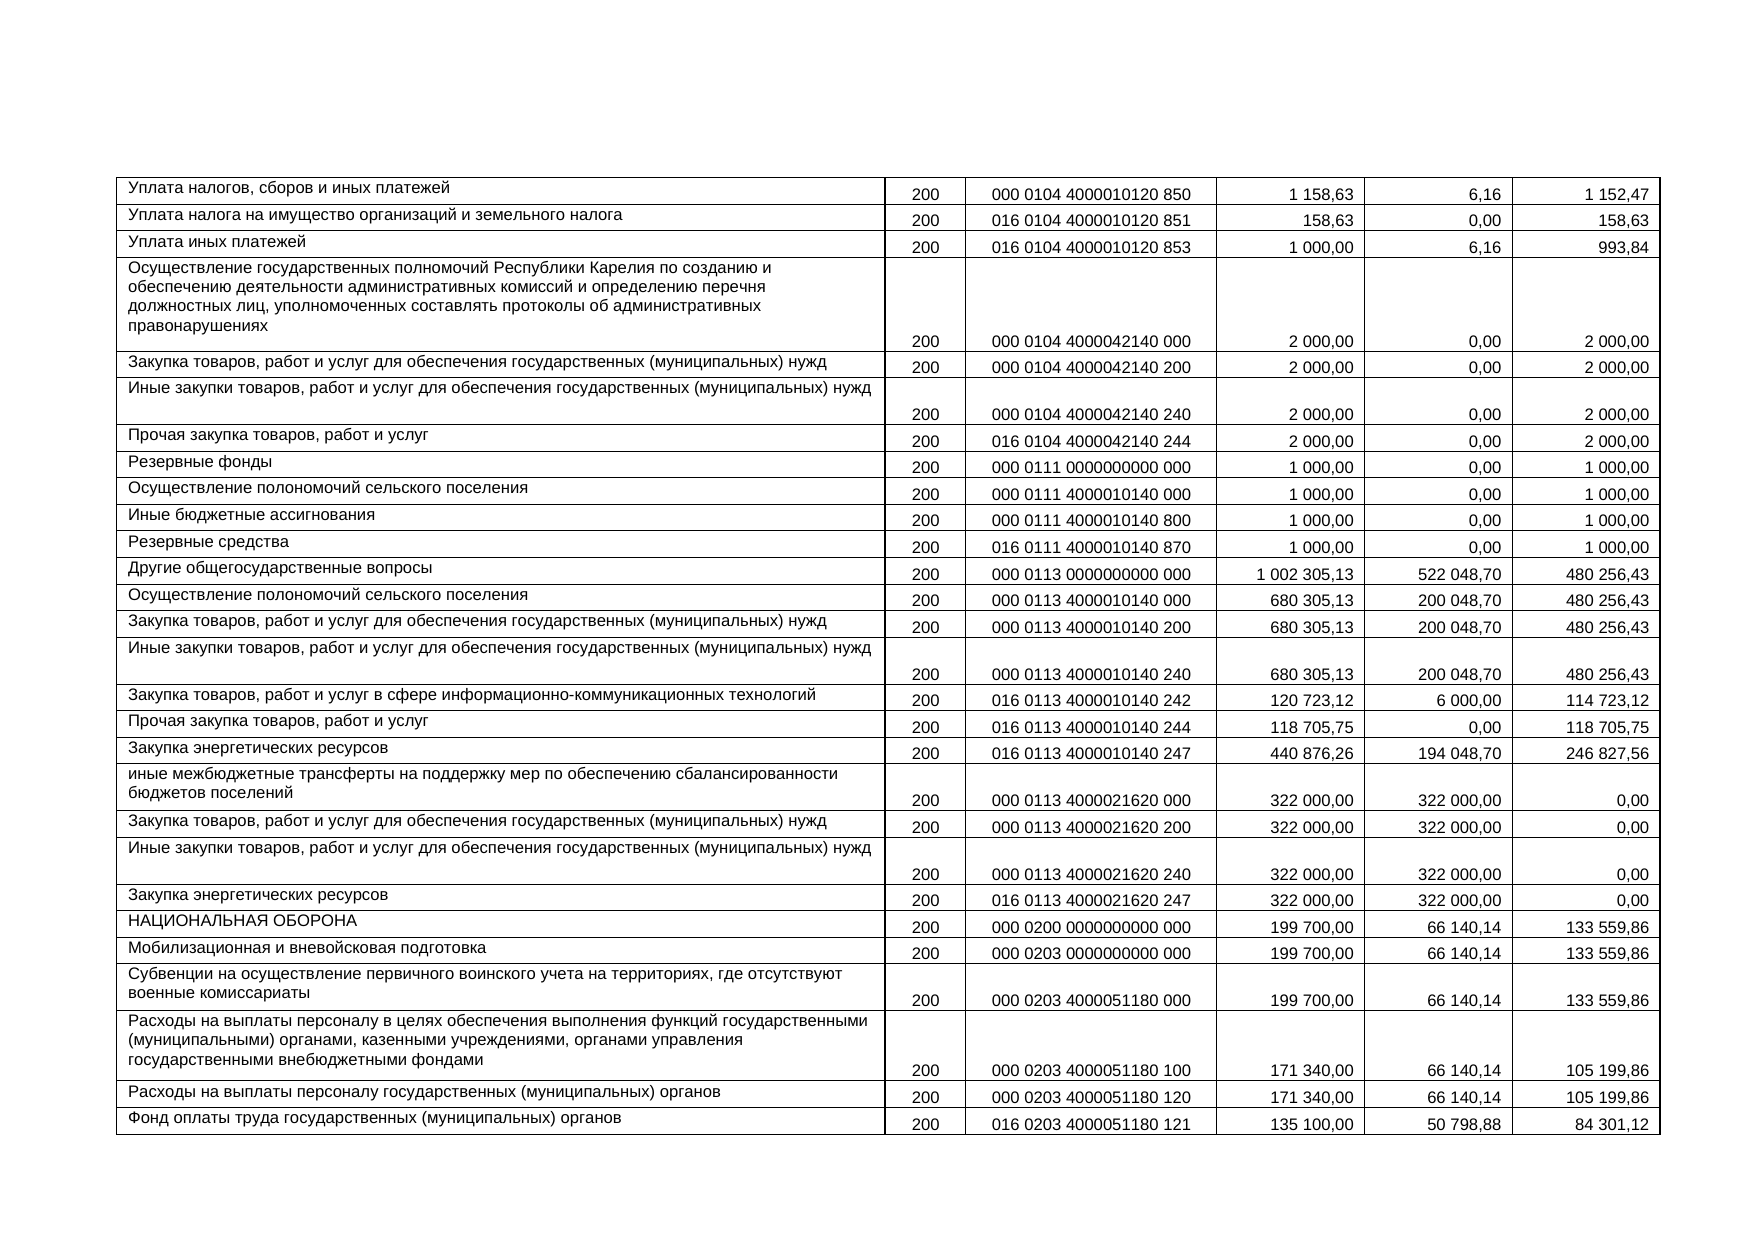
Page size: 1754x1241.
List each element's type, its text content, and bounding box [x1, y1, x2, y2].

table_cell 000 0113 4000010140 200 [966, 611, 1216, 637]
table_cell 322 000,00 [1217, 811, 1364, 837]
table_cell 199 700,00 [1217, 938, 1364, 963]
table_cell 322 000,00 [1217, 764, 1364, 810]
table_cell 200 [886, 585, 965, 610]
table_cell 200 [886, 505, 965, 530]
table_cell 1 158,63 [1217, 178, 1364, 204]
table_cell 200 [886, 1081, 965, 1107]
table_cell 6 000,00 [1365, 685, 1512, 710]
table_cell 114 723,12 [1513, 685, 1659, 710]
table_cell 133 559,86 [1513, 938, 1659, 963]
table_cell 200 [886, 811, 965, 837]
table_cell 105 199,86 [1513, 1081, 1659, 1107]
table_cell 200 [886, 178, 965, 204]
table_cell 171 340,00 [1217, 1011, 1364, 1080]
table_cell 000 0104 4000042140 200 [966, 352, 1216, 377]
table_cell Иные закупки товаров, работ и услуг для обеспечения государственных (муниципальных) нужд [117, 838, 884, 883]
table_cell 118 705,75 [1217, 711, 1364, 737]
table_cell 0,00 [1513, 764, 1659, 810]
table_cell 480 256,43 [1513, 585, 1659, 610]
table_cell 200 [886, 258, 965, 351]
table_cell 1 000,00 [1513, 531, 1659, 557]
table_cell 0,00 [1365, 258, 1512, 351]
table_cell Осуществление полономочий сельского поселения [117, 478, 884, 504]
table_cell 200 [886, 452, 965, 477]
table_cell Прочая закупка товаров, работ и услуг [117, 711, 884, 737]
table_cell 000 0203 4000051180 000 [966, 964, 1216, 1010]
table_cell 0,00 [1365, 711, 1512, 737]
table_cell 322 000,00 [1365, 838, 1512, 883]
table_cell 199 700,00 [1217, 911, 1364, 937]
table_cell 016 0104 4000042140 244 [966, 425, 1216, 451]
table_cell 000 0111 0000000000 000 [966, 452, 1216, 477]
table_cell 133 559,86 [1513, 964, 1659, 1010]
table_cell 158,63 [1217, 205, 1364, 230]
table_cell 1 000,00 [1217, 231, 1364, 257]
table_cell 680 305,13 [1217, 585, 1364, 610]
table_cell 000 0113 4000021620 200 [966, 811, 1216, 837]
table_cell 000 0111 4000010140 000 [966, 478, 1216, 504]
table_cell 016 0111 4000010140 870 [966, 531, 1216, 557]
table_cell 000 0203 4000051180 100 [966, 1011, 1216, 1080]
table_cell 0,00 [1513, 811, 1659, 837]
table_cell 2 000,00 [1513, 378, 1659, 424]
table_cell 440 876,26 [1217, 738, 1364, 763]
table_cell 133 559,86 [1513, 911, 1659, 937]
table_cell 0,00 [1365, 378, 1512, 424]
table_cell Уплата налога на имущество организаций и земельного налога [117, 205, 884, 230]
table_cell 200 [886, 964, 965, 1010]
table_cell 2 000,00 [1513, 425, 1659, 451]
table_cell 000 0113 4000021620 000 [966, 764, 1216, 810]
table_cell Иные закупки товаров, работ и услуг для обеспечения государственных (муниципальных) нужд [117, 378, 884, 424]
table_cell 0,00 [1513, 838, 1659, 883]
table_cell 120 723,12 [1217, 685, 1364, 710]
table_cell 200 [886, 938, 965, 963]
table_cell Закупка энергетических ресурсов [117, 885, 884, 910]
table_cell Осуществление полономочий сельского поселения [117, 585, 884, 610]
table_cell 2 000,00 [1217, 378, 1364, 424]
table_cell 2 000,00 [1217, 352, 1364, 377]
table_cell Субвенции на осуществление первичного воинского учета на территориях, где отсутствуют военные комиссариаты [117, 964, 884, 1010]
table_cell 0,00 [1365, 425, 1512, 451]
table_cell 1 152,47 [1513, 178, 1659, 204]
table_cell 200 [886, 558, 965, 583]
table_cell 66 140,14 [1365, 1011, 1512, 1080]
table_cell 135 100,00 [1217, 1108, 1364, 1133]
table_cell Резервные фонды [117, 452, 884, 477]
table_cell 480 256,43 [1513, 558, 1659, 583]
table_cell 6,16 [1365, 231, 1512, 257]
table_cell 200 048,70 [1365, 585, 1512, 610]
table_cell 993,84 [1513, 231, 1659, 257]
table_cell 200 [886, 611, 965, 637]
table_cell 200 [886, 885, 965, 910]
table_cell 200 [886, 478, 965, 504]
table_cell 0,00 [1365, 478, 1512, 504]
table_cell 680 305,13 [1217, 611, 1364, 637]
table_cell 50 798,88 [1365, 1108, 1512, 1133]
table_cell НАЦИОНАЛЬНАЯ ОБОРОНА [117, 911, 884, 937]
table_cell Резервные средства [117, 531, 884, 557]
table_cell 1 000,00 [1217, 505, 1364, 530]
table_cell 105 199,86 [1513, 1011, 1659, 1080]
table_cell 322 000,00 [1365, 811, 1512, 837]
table_cell Закупка товаров, работ и услуг для обеспечения государственных (муниципальных) нужд [117, 811, 884, 837]
table_cell 2 000,00 [1217, 425, 1364, 451]
table_cell 1 000,00 [1513, 478, 1659, 504]
table_cell 000 0203 0000000000 000 [966, 938, 1216, 963]
table_cell Иные бюджетные ассигнования [117, 505, 884, 530]
table_cell Закупка энергетических ресурсов [117, 738, 884, 763]
table_cell 246 827,56 [1513, 738, 1659, 763]
table_cell 016 0113 4000021620 247 [966, 885, 1216, 910]
table_cell Уплата иных платежей [117, 231, 884, 257]
table_cell 0,00 [1365, 352, 1512, 377]
table_cell Прочая закупка товаров, работ и услуг [117, 425, 884, 451]
table_cell 200 [886, 685, 965, 710]
table_cell 1 000,00 [1217, 478, 1364, 504]
table_cell 000 0104 4000042140 240 [966, 378, 1216, 424]
table_cell 0,00 [1513, 885, 1659, 910]
table_cell 0,00 [1365, 452, 1512, 477]
table_cell 016 0104 4000010120 853 [966, 231, 1216, 257]
table_cell 6,16 [1365, 178, 1512, 204]
table_cell 118 705,75 [1513, 711, 1659, 737]
table_cell 680 305,13 [1217, 638, 1364, 683]
table_cell 2 000,00 [1217, 258, 1364, 351]
table_cell 000 0113 4000021620 240 [966, 838, 1216, 883]
table_cell 158,63 [1513, 205, 1659, 230]
table_cell 000 0203 4000051180 120 [966, 1081, 1216, 1107]
table_cell 1 002 305,13 [1217, 558, 1364, 583]
table_cell 200 [886, 638, 965, 683]
table_cell 016 0203 4000051180 121 [966, 1108, 1216, 1133]
table_cell 000 0104 4000042140 000 [966, 258, 1216, 351]
table_cell 1 000,00 [1217, 531, 1364, 557]
table_cell 200 [886, 1011, 965, 1080]
table_cell Мобилизационная и вневойсковая подготовка [117, 938, 884, 963]
table_cell 194 048,70 [1365, 738, 1512, 763]
table_cell 016 0104 4000010120 851 [966, 205, 1216, 230]
table_cell 322 000,00 [1365, 885, 1512, 910]
table_cell Закупка товаров, работ и услуг в сфере информационно-коммуникационных технологий [117, 685, 884, 710]
table_cell 200 [886, 378, 965, 424]
table_cell 2 000,00 [1513, 352, 1659, 377]
table_cell 1 000,00 [1513, 505, 1659, 530]
table_cell 322 000,00 [1217, 885, 1364, 910]
table_cell 200 [886, 711, 965, 737]
table_cell Осуществление государственных полномочий Республики Карелия по созданию и обеспечению деятельности административных комиссий и определению перечня должностных лиц, уполномоченных составлять протоколы об административных правонарушениях [117, 258, 884, 351]
table_cell Иные закупки товаров, работ и услуг для обеспечения государственных (муниципальных) нужд [117, 638, 884, 683]
table_cell 84 301,12 [1513, 1108, 1659, 1133]
table_cell 000 0111 4000010140 800 [966, 505, 1216, 530]
table_cell 200 [886, 1108, 965, 1133]
table_cell 016 0113 4000010140 247 [966, 738, 1216, 763]
table_cell 1 000,00 [1217, 452, 1364, 477]
table_cell 200 048,70 [1365, 611, 1512, 637]
table_cell 66 140,14 [1365, 964, 1512, 1010]
table_cell 0,00 [1365, 531, 1512, 557]
table_cell 199 700,00 [1217, 964, 1364, 1010]
table_cell 480 256,43 [1513, 611, 1659, 637]
table_cell 200 [886, 231, 965, 257]
table_cell 200 [886, 425, 965, 451]
table_cell 200 [886, 205, 965, 230]
table_cell 200 [886, 911, 965, 937]
table_cell 322 000,00 [1217, 838, 1364, 883]
table_cell 66 140,14 [1365, 911, 1512, 937]
table_cell 200 [886, 764, 965, 810]
table_cell Закупка товаров, работ и услуг для обеспечения государственных (муниципальных) нужд [117, 611, 884, 637]
table_cell 200 [886, 738, 965, 763]
table_cell 000 0200 0000000000 000 [966, 911, 1216, 937]
table_cell 0,00 [1365, 505, 1512, 530]
table_cell Закупка товаров, работ и услуг для обеспечения государственных (муниципальных) нужд [117, 352, 884, 377]
table_cell Другие общегосударственные вопросы [117, 558, 884, 583]
table_cell Фонд оплаты труда государственных (муниципальных) органов [117, 1108, 884, 1133]
table_cell 2 000,00 [1513, 258, 1659, 351]
table_cell Уплата налогов, сборов и иных платежей [117, 178, 884, 204]
table_cell 200 [886, 531, 965, 557]
table_cell 000 0104 4000010120 850 [966, 178, 1216, 204]
table_cell Расходы на выплаты персоналу в целях обеспечения выполнения функций государственными (муниципальными) органами, казенными учреждениями, органами управления государственными внебюджетными фондами [117, 1011, 884, 1080]
table_cell 66 140,14 [1365, 1081, 1512, 1107]
table_cell 66 140,14 [1365, 938, 1512, 963]
table_cell 000 0113 4000010140 000 [966, 585, 1216, 610]
table_cell 322 000,00 [1365, 764, 1512, 810]
table_cell 0,00 [1365, 205, 1512, 230]
table_cell 522 048,70 [1365, 558, 1512, 583]
table_cell 200 [886, 838, 965, 883]
table_cell 200 [886, 352, 965, 377]
table_cell 000 0113 4000010140 240 [966, 638, 1216, 683]
table_cell 200 048,70 [1365, 638, 1512, 683]
table_cell 480 256,43 [1513, 638, 1659, 683]
table_cell 016 0113 4000010140 244 [966, 711, 1216, 737]
table_cell 171 340,00 [1217, 1081, 1364, 1107]
table_cell 1 000,00 [1513, 452, 1659, 477]
table_cell 000 0113 0000000000 000 [966, 558, 1216, 583]
table_cell иные межбюджетные трансферты на поддержку мер по обеспечению сбалансированности бюджетов поселений [117, 764, 884, 810]
table_cell Расходы на выплаты персоналу государственных (муниципальных) органов [117, 1081, 884, 1107]
table_cell 016 0113 4000010140 242 [966, 685, 1216, 710]
